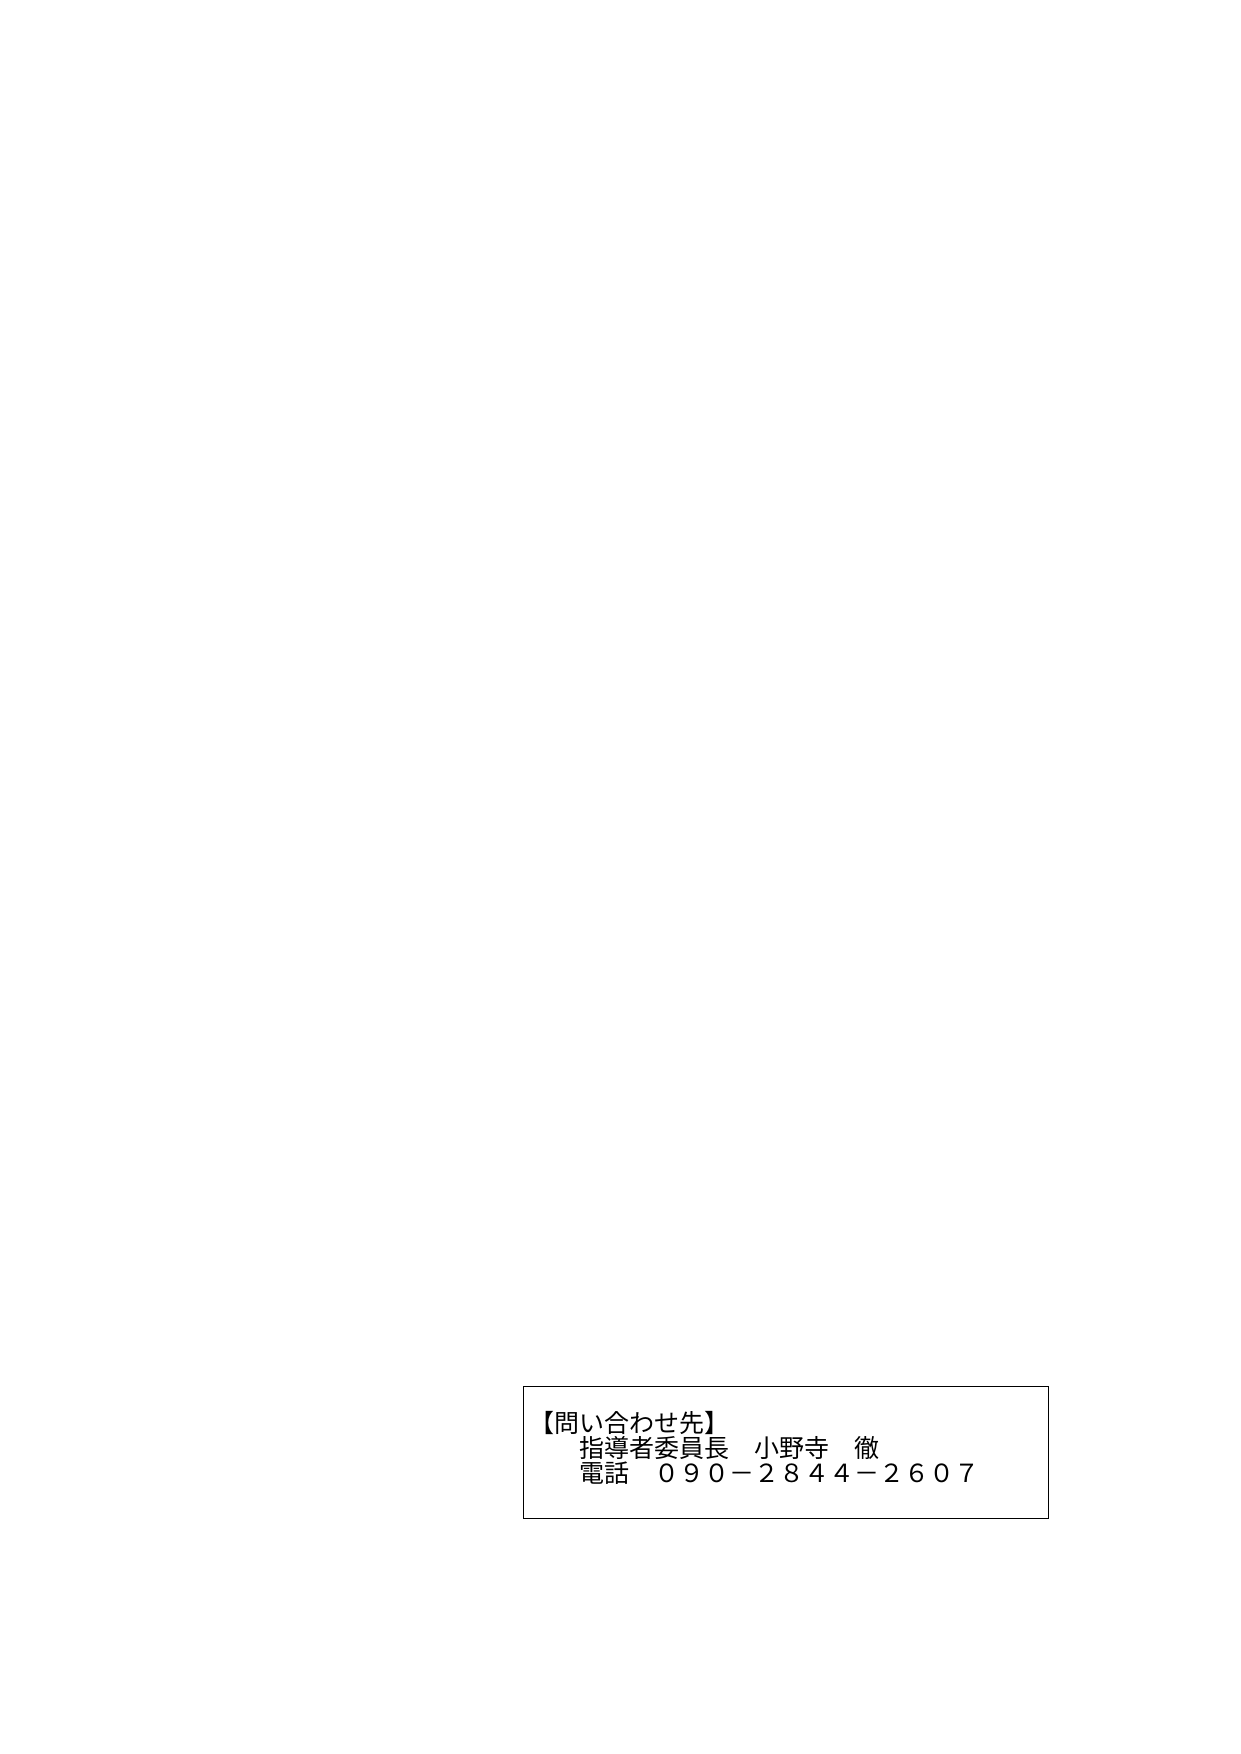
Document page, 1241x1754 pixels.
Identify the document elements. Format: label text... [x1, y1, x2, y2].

table_header 【問い合わせ先】 指導者委員長 小野寺 徹 電話 ０９０－２８４４－２６０７ [524, 1387, 1048, 1518]
